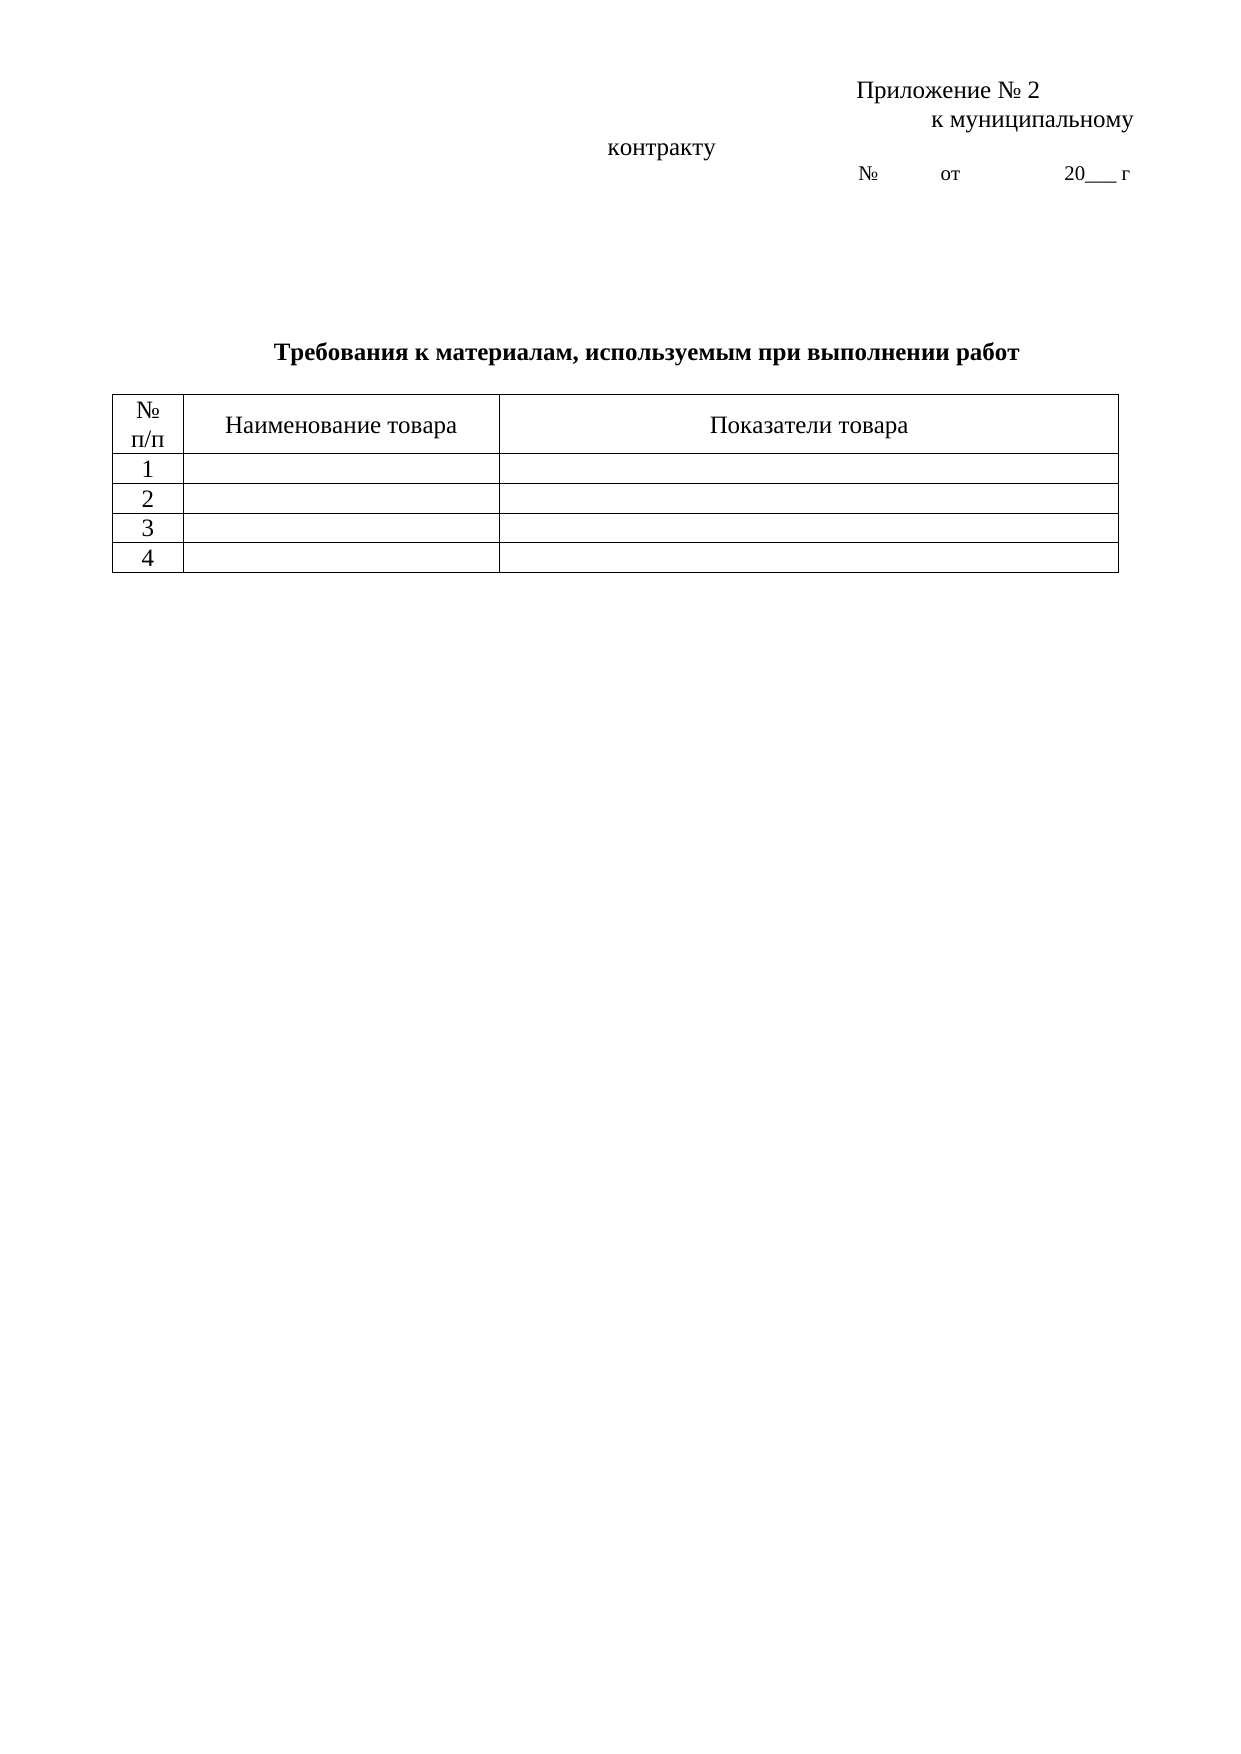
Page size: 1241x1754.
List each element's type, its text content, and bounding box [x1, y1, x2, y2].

table_cell [184, 484, 499, 512]
table_header Наименование товара [184, 395, 499, 453]
table_cell [184, 514, 499, 542]
table_cell [500, 454, 1118, 483]
text Приложение № 2 [112, 75, 1181, 104]
table_cell 1 [113, 454, 183, 483]
table_cell 4 [113, 543, 183, 572]
table_cell 3 [113, 514, 183, 542]
table_cell [184, 543, 499, 572]
table_cell [500, 484, 1118, 512]
table_cell [500, 543, 1118, 572]
table_header № п/п [113, 395, 183, 453]
text Требования к материалам, используемым при выполнении работ [112, 337, 1181, 366]
table_cell [500, 514, 1118, 542]
table_cell [184, 454, 499, 483]
text к муниципальному контракту [142, 104, 1181, 161]
text № от 20___ г [112, 161, 1181, 185]
table_cell 2 [113, 484, 183, 512]
table_header Показатели товара [500, 395, 1118, 453]
